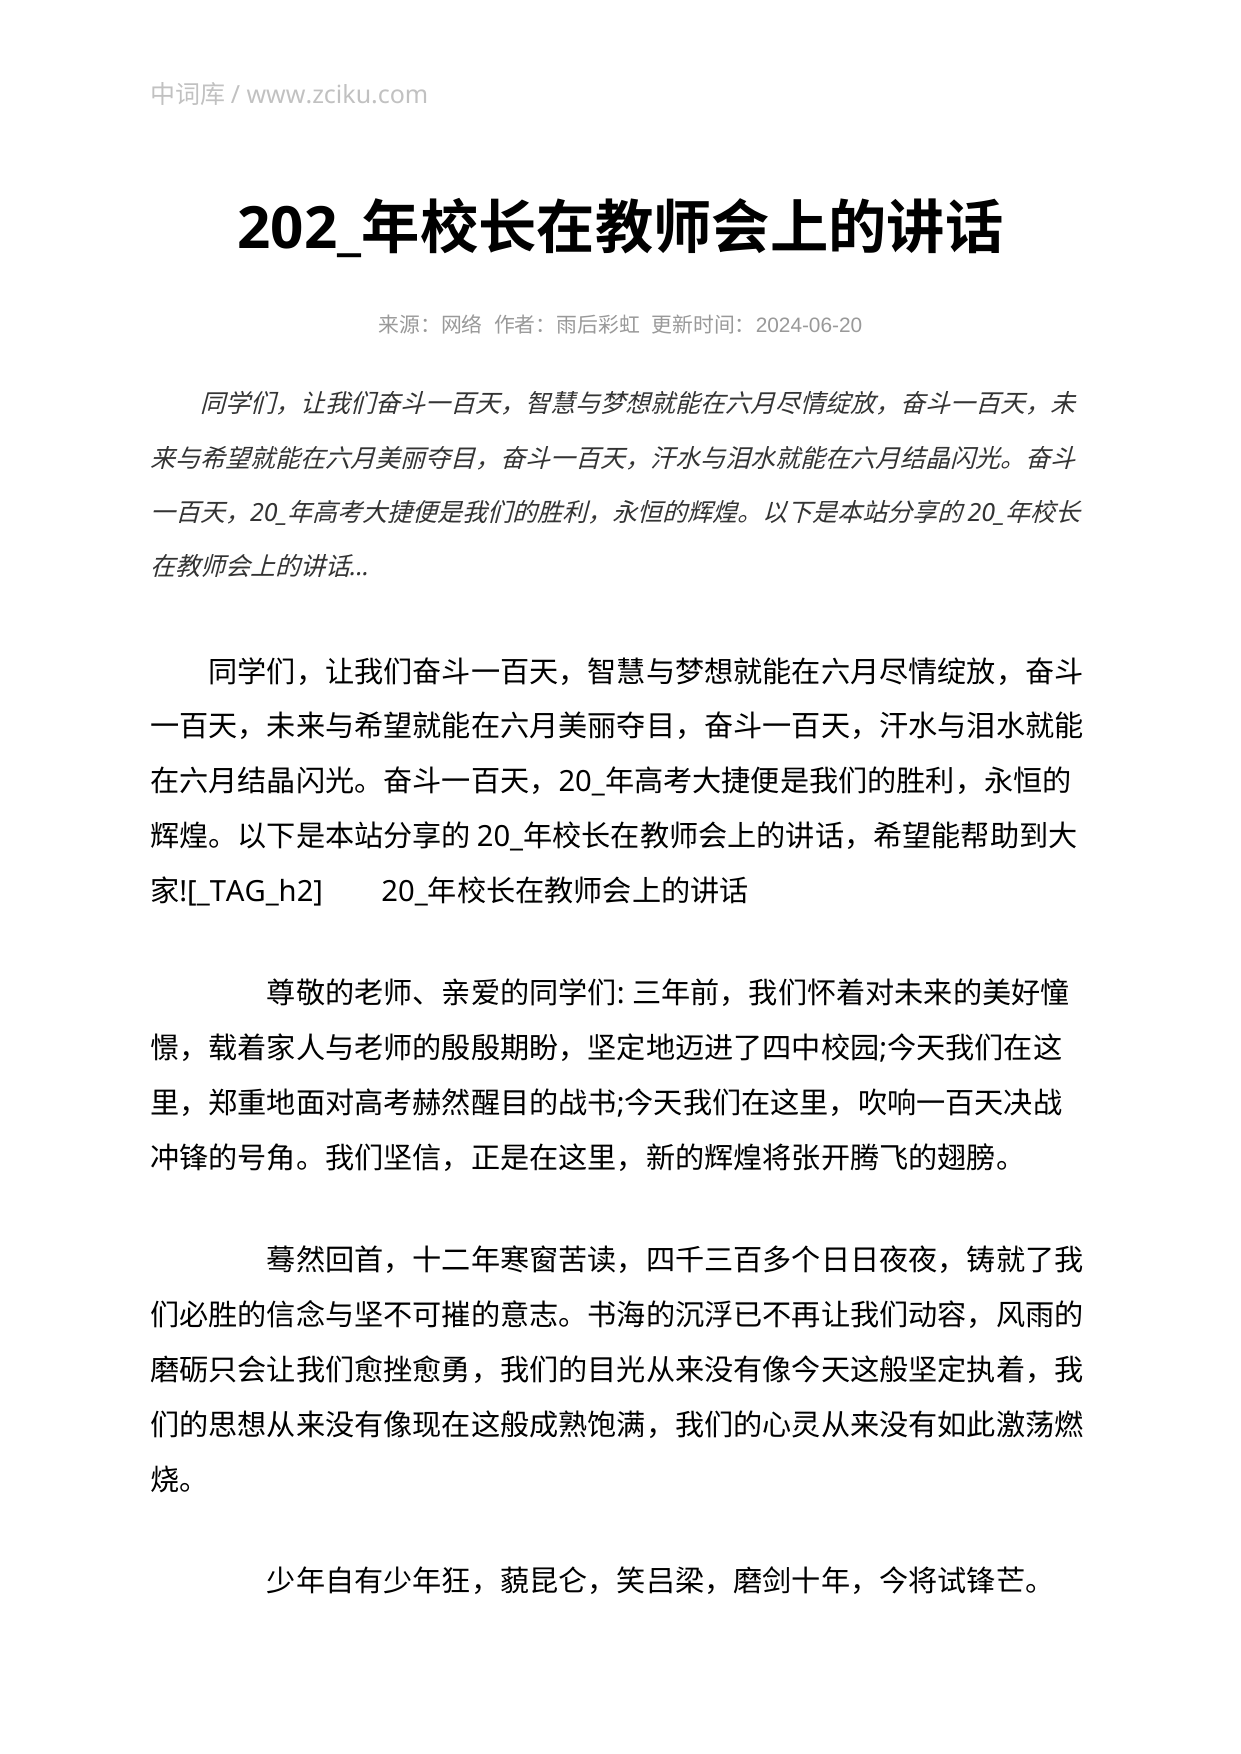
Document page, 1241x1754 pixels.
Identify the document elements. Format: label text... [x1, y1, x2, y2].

text 同学们，让我们奋斗一百天，智慧与梦想就能在六月尽情绽放，奋斗一百天，未来与希望就能在六月美丽夺目，奋斗一百天，汗水与泪水就能在六月结晶闪光。奋斗一百天，20_年高考大捷便是我们的胜利，永恒的辉煌。以下是本站分享的20_年校长在教师会上的讲话，希望能帮助到大家![_TAG_h2] 20_年校长在教师会上的讲话 [150, 648, 1090, 910]
text 少年自有少年狂，藐昆仑，笑吕梁，磨剑十年，今将试锋芒。 [150, 1558, 1090, 1600]
text 尊敬的老师、亲爱的同学们: 三年前，我们怀着对未来的美好憧憬，载着家人与老师的殷殷期盼，坚定地迈进了四中校园;今天我们在这里，郑重地面对高考赫然醒目的战书;今天我们在这里，吹响一百天决战冲锋的号角。我们坚信，正是在这里，新的辉煌将张开腾飞的翅膀。 [150, 970, 1090, 1177]
subtitle 202_年校长在教师会上的讲话 [150, 181, 1090, 266]
text 来源：网络 作者：雨后彩虹 更新时间：2024-06-20 [150, 313, 1090, 337]
text 同学们，让我们奋斗一百天，智慧与梦想就能在六月尽情绽放，奋斗一百天，未来与希望就能在六月美丽夺目，奋斗一百天，汗水与泪水就能在六月结晶闪光。奋斗一百天，20_年高考大捷便是我们的胜利，永恒的辉煌。以下是本站分享的20_年校长在教师会上的讲话... [150, 384, 1090, 583]
text 蓦然回首，十二年寒窗苦读，四千三百多个日日夜夜，铸就了我们必胜的信念与坚不可摧的意志。书海的沉浮已不再让我们动容，风雨的磨砺只会让我们愈挫愈勇，我们的目光从来没有像今天这般坚定执着，我们的思想从来没有像现在这般成熟饱满，我们的心灵从来没有如此激荡燃烧。 [150, 1237, 1090, 1498]
